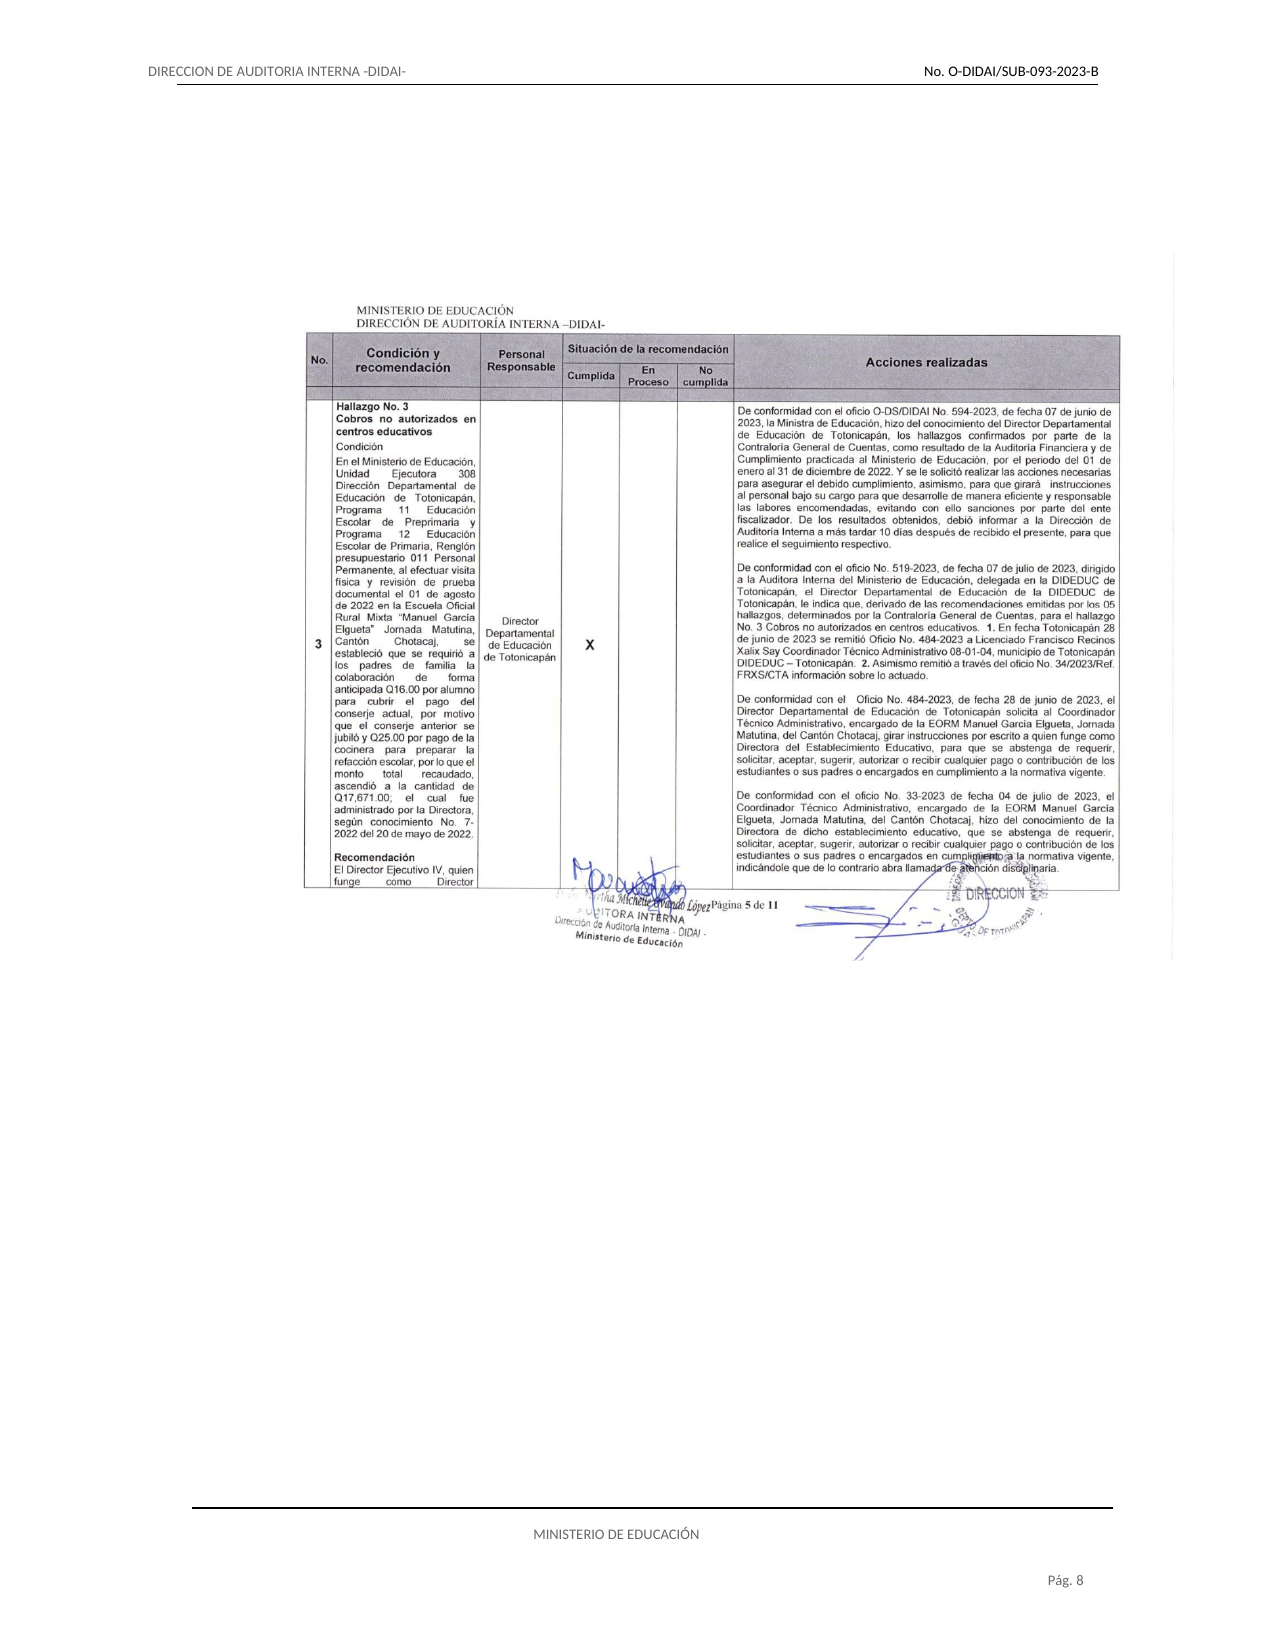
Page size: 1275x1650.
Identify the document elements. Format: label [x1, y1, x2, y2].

picture [260, 253, 1177, 960]
